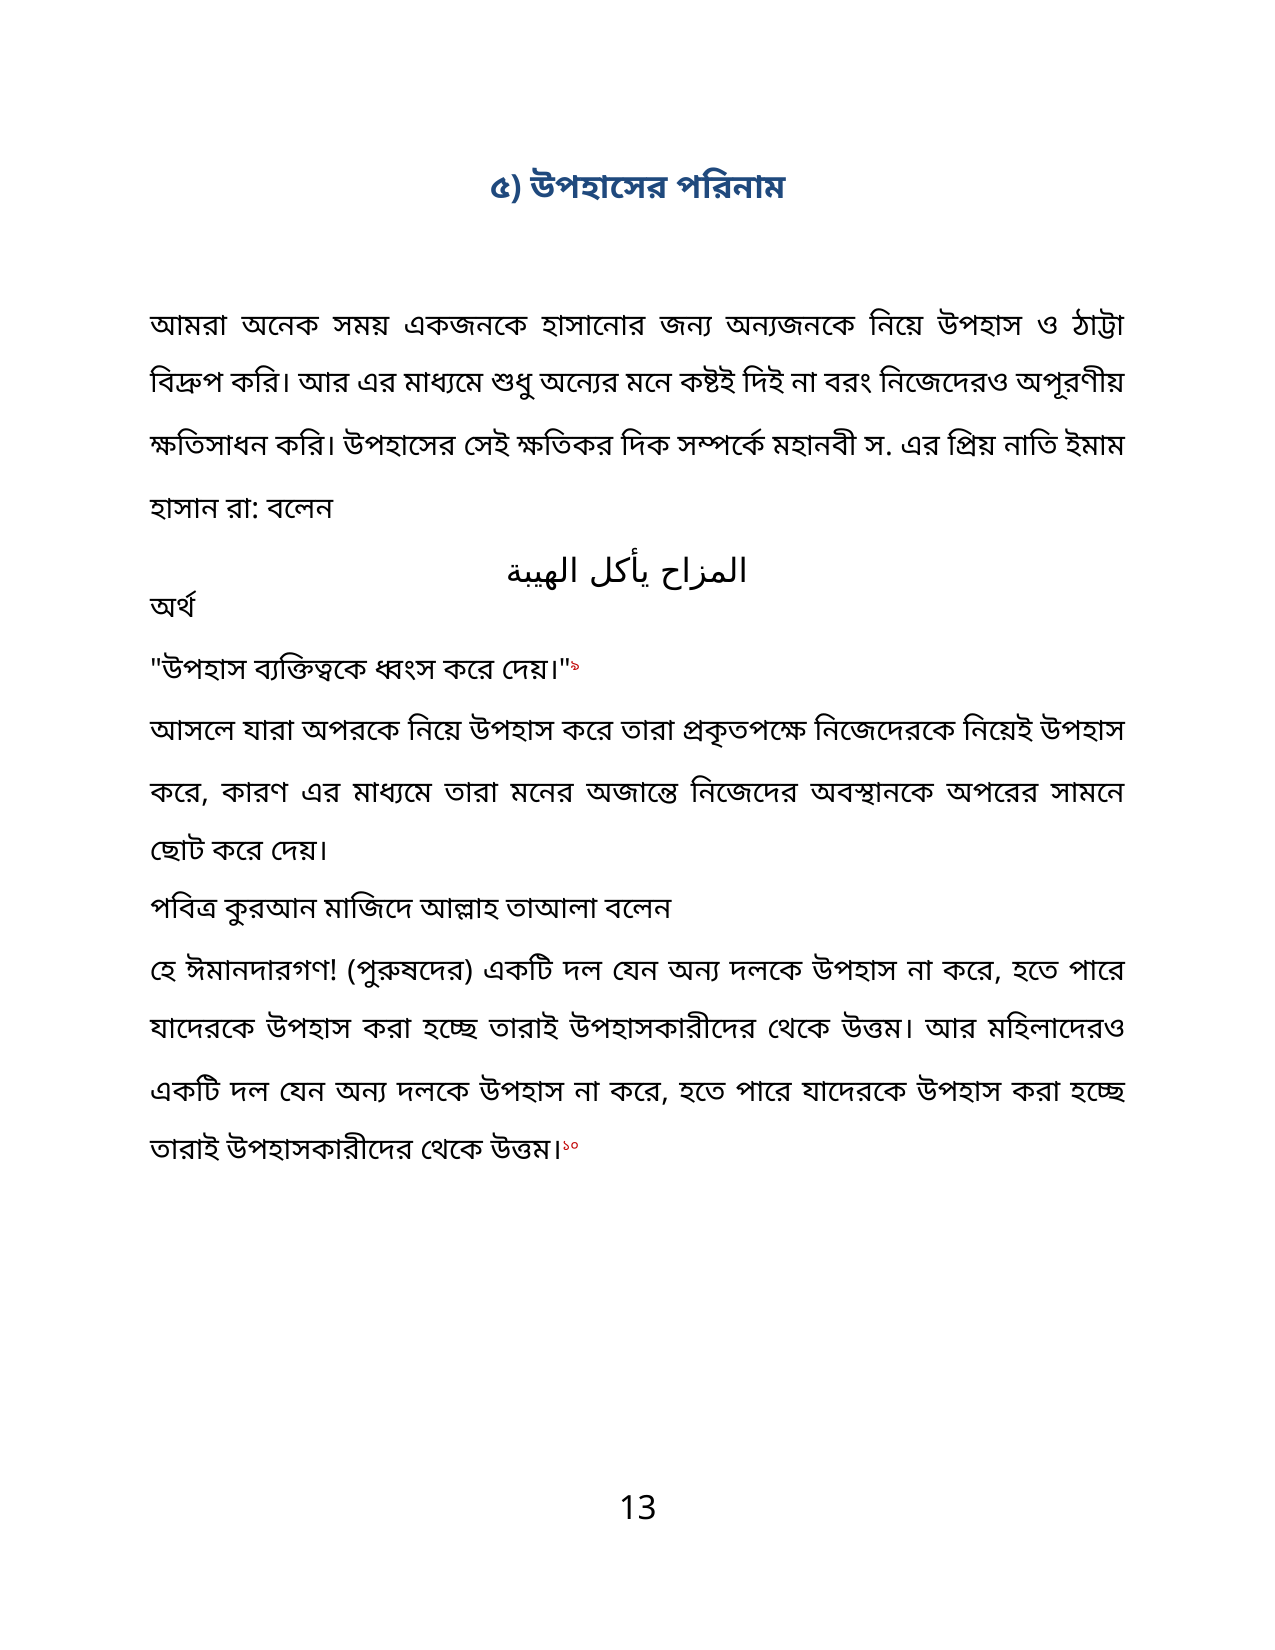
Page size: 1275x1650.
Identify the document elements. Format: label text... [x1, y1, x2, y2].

text المزاح يأكل الهيبة [150, 552, 1125, 591]
text আমরা অনেক সময় একজনকে হাসানোর জন্য অন্যজনকে নিয়ে উপহাস ও ঠাট্টা বিদ্রুপ করি। আর এর মাধ্যমে শুধু অন্যের মনে কষ্টই দিই না বরং নিজেদেরও অপূরণীয় ক্ষতিসাধন করি। উপহাসের সেই ক্ষতিকর দিক সম্পর্কে মহানবী স. এর প্রিয় নাতি ইমাম হাসান রা: বলেন [150, 308, 1125, 530]
text হে ঈমানদারগণ! (পুরুষদের) একটি দল যেন অন্য দলকে উপহাস না করে, হতে পারে যাদেরকে উপহাস করা হচ্ছে তারাই উপহাসকারীদের থেকে উত্তম। আর মহিলাদেরও একটি দল যেন অন্য দলকে উপহাস না করে, হতে পারে যাদেরকে উপহাস করা হচ্ছে তারাই উপহাসকারীদের থেকে উত্তম।১০ [150, 950, 1125, 1172]
text অর্থ [150, 591, 1125, 629]
text পবিত্র কুরআন মাজিদে আল্লাহ তাআলা বলেন [150, 892, 1125, 930]
subtitle ৫) উপহাসের পরিনাম [150, 162, 1125, 212]
text "উপহাস ব্যক্তিত্বকে ধ্বংস করে দেয়।"৯ [150, 649, 1125, 692]
text আসলে যারা অপরকে নিয়ে উপহাস করে তারা প্রকৃতপক্ষে নিজেদেরকে নিয়েই উপহাস করে, কারণ এর মাধ্যমে তারা মনের অজান্তে নিজেদের অবস্থানকে অপরের সামনে ছোট করে দেয়। [150, 713, 1125, 872]
